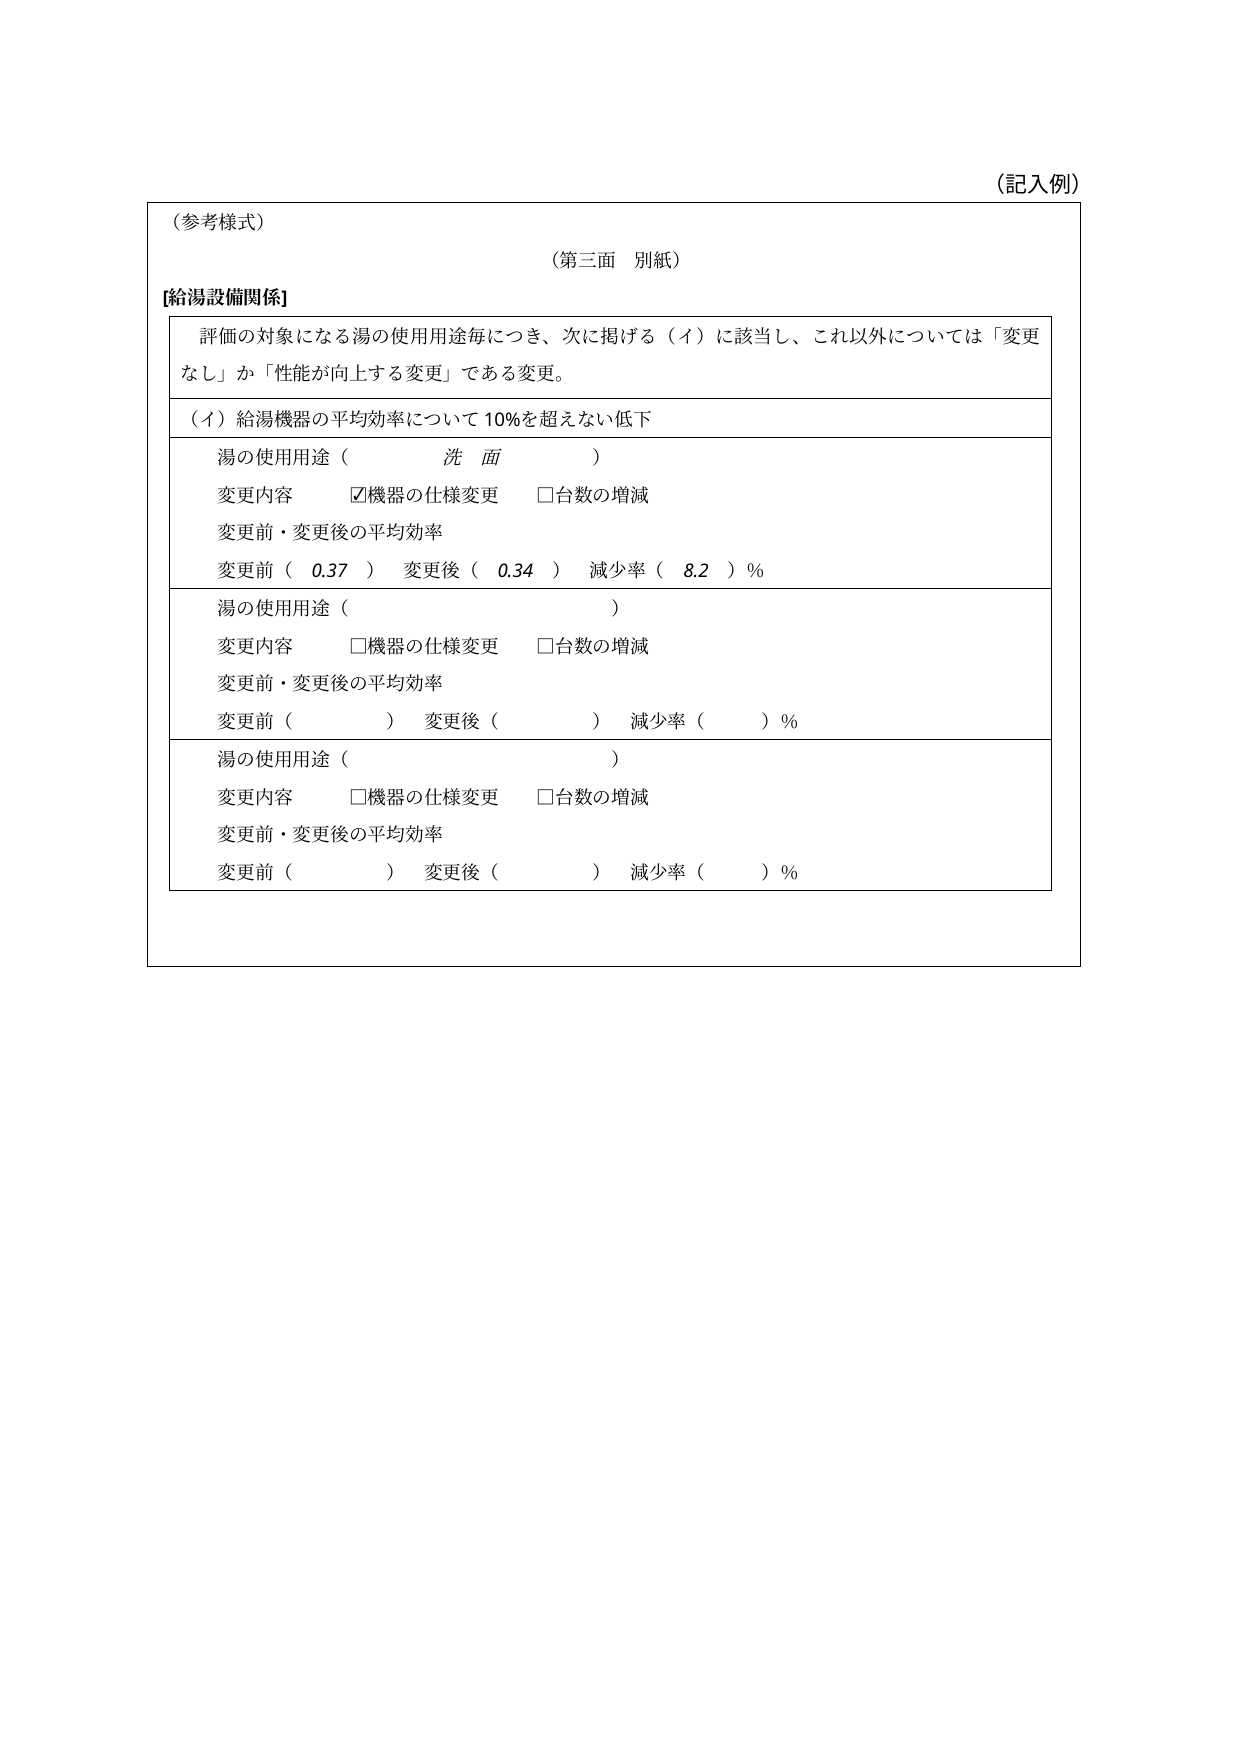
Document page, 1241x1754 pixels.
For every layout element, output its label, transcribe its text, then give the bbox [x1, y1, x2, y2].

table_header （参考様式） （第三面 別紙） [給湯設備関係] [148, 203, 1080, 966]
text （記入例） [148, 164, 1092, 202]
